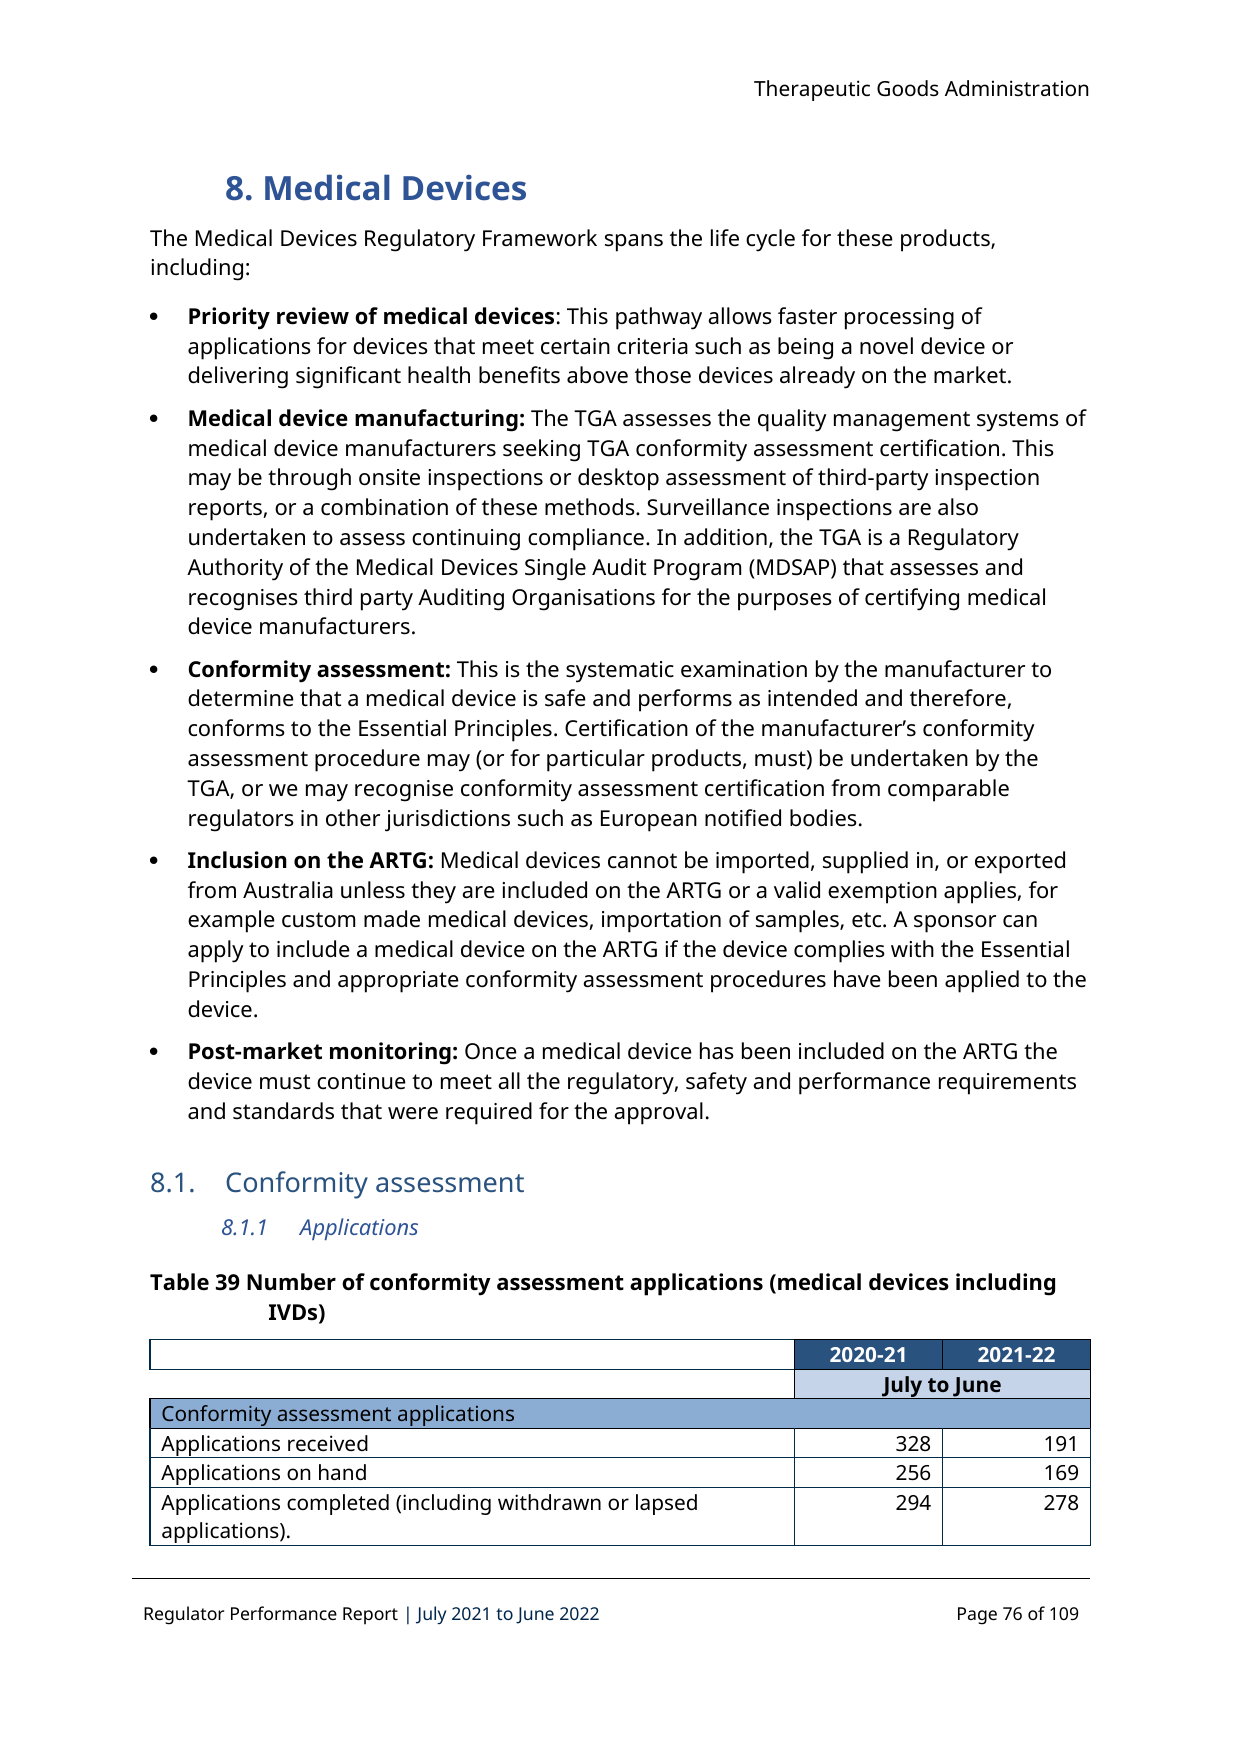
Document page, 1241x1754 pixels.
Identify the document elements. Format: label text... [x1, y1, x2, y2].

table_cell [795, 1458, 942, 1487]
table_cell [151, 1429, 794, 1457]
text Table 39 Number of conformity assessment applications (medical devices including IVDs) [150, 1267, 1090, 1327]
list Conformity assessment: This is the systematic examination by the manufacturer to determine that a medical device is safe and performs as intended and therefore, conforms to the Essential Principles. Certification of the manufacturer’s conformity assessment procedure may (or for particular products, must) be undertaken by the TGA, or we may recognise conformity assessment certification from comparable regulators in other jurisdictions such as European notified bodies. [150, 654, 1090, 832]
subtitle 8. Medical Devices [150, 165, 1090, 210]
text The Medical Devices Regulatory Framework spans the life cycle for these products, including: [150, 223, 1090, 282]
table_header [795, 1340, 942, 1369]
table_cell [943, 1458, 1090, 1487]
subtitle Applications [221, 1212, 1090, 1242]
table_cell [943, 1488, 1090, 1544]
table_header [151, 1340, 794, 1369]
list Post-market monitoring: Once a medical device has been included on the ARTG the device must continue to meet all the regulatory, safety and performance requirements and standards that were required for the approval. [150, 1036, 1090, 1126]
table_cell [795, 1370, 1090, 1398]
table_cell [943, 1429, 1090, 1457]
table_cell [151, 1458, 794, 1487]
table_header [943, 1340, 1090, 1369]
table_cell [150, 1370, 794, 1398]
list Medical device manufacturing: The TGA assesses the quality management systems of medical device manufacturers seeking TGA conformity assessment certification. This may be through onsite inspections or desktop assessment of third-party inspection reports, or a combination of these methods. Surveillance inspections are also undertaken to assess continuing compliance. In addition, the TGA is a Regulatory Authority of the Medical Devices Single Audit Program (MDSAP) that assesses and recognises third party Auditing Organisations for the purposes of certifying medical device manufacturers. [150, 403, 1090, 641]
list Inclusion on the ARTG: Medical devices cannot be imported, supplied in, or exported from Australia unless they are included on the ARTG or a valid exemption applies, for example custom made medical devices, importation of samples, etc. A sponsor can apply to include a medical device on the ARTG if the device complies with the Essential Principles and appropriate conformity assessment procedures have been applied to the device. [150, 845, 1090, 1024]
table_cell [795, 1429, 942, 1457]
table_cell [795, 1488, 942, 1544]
subtitle Conformity assessment [150, 1163, 1090, 1200]
list Priority review of medical devices: This pathway allows faster processing of applications for devices that meet certain criteria such as being a novel device or delivering significant health benefits above those devices already on the market. [150, 301, 1090, 390]
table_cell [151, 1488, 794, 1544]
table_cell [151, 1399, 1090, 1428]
